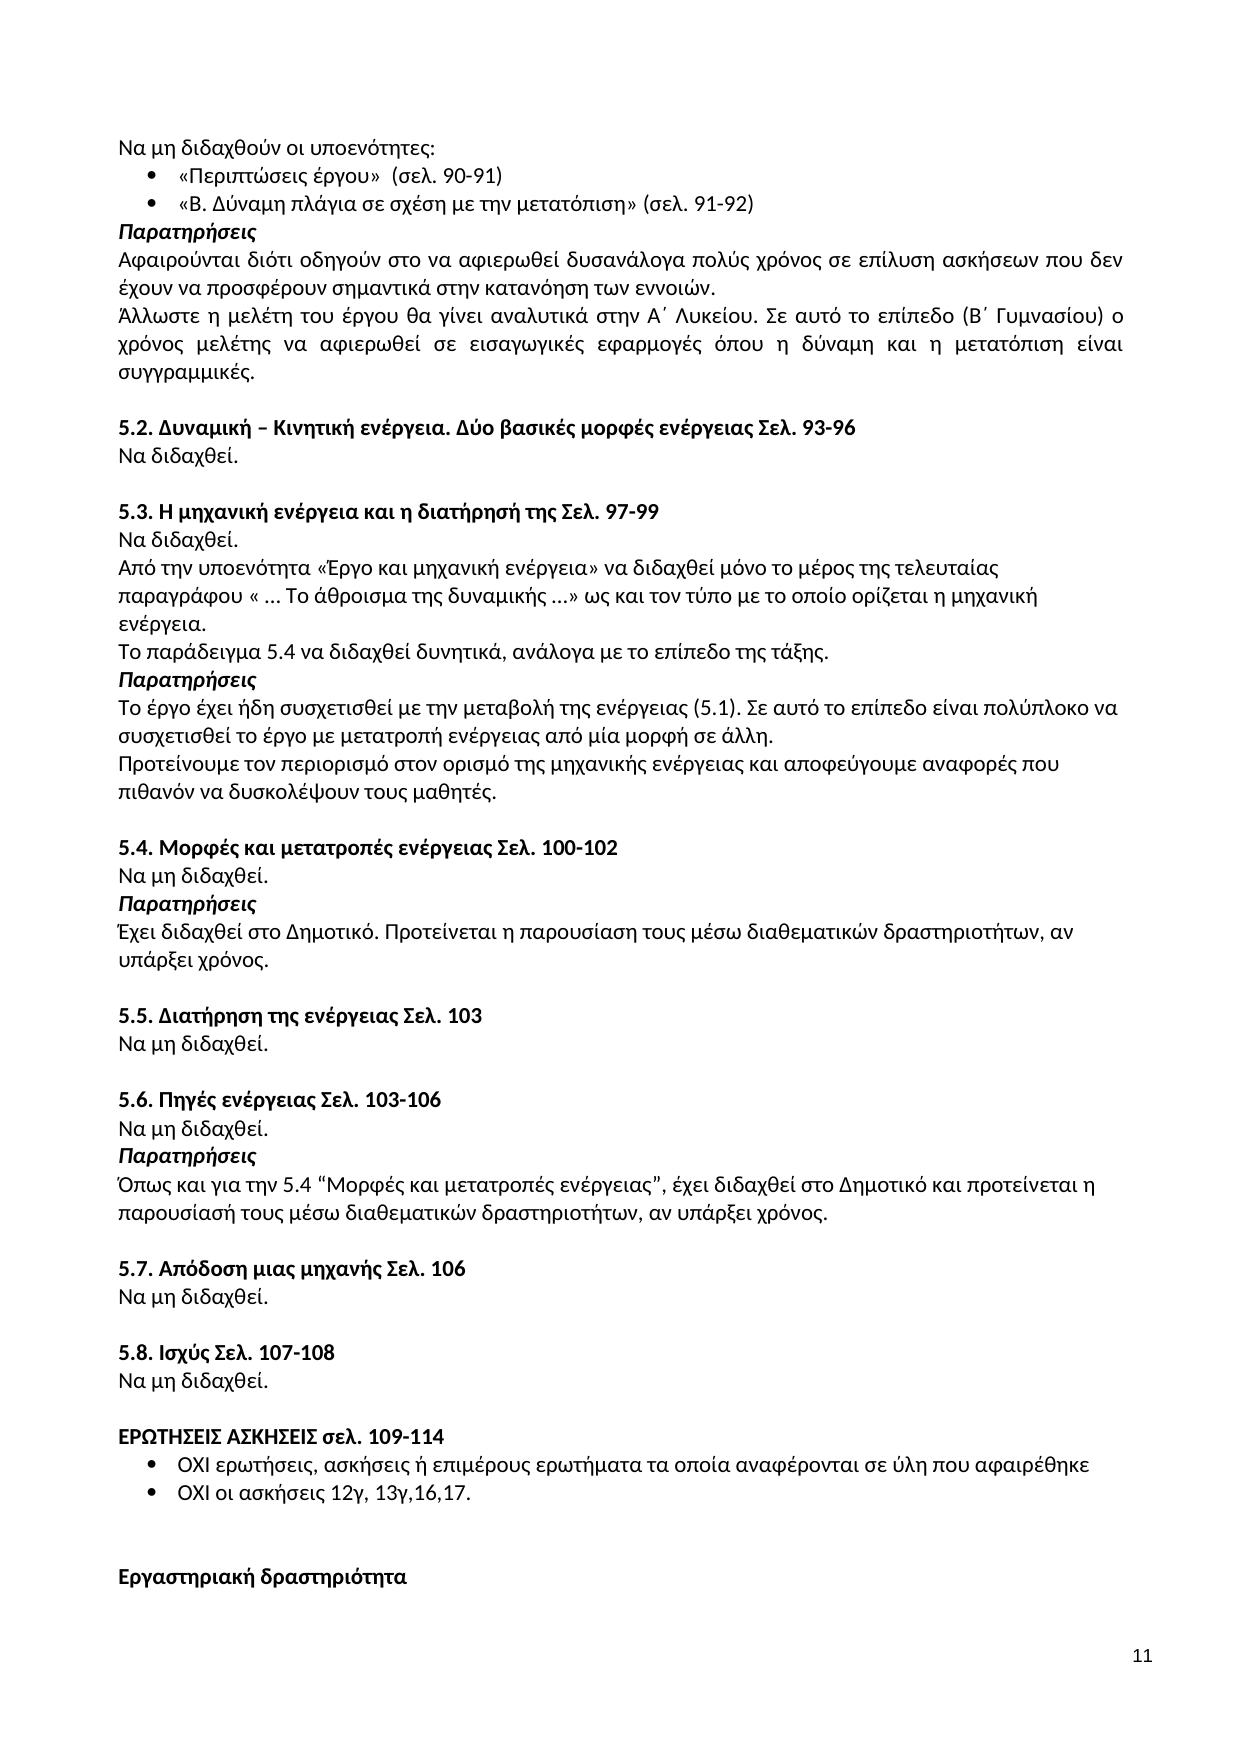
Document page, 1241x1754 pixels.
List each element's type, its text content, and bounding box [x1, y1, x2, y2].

text Να μη διδαχθεί. [118, 1029, 1125, 1058]
text Παρατηρήσεις [118, 889, 1125, 917]
list «Β. Δύναμη πλάγια σε σχέση με την μετατόπιση» (σελ. 91-92) [118, 189, 1125, 217]
text Να μη διδαχθούν οι υποενότητες: [118, 133, 1125, 161]
text 5.8. Ισχύς Σελ. 107-108 [118, 1338, 1125, 1366]
text 5.6. Πηγές ενέργειας Σελ. 103-106 [118, 1086, 1125, 1114]
text Να μη διδαχθεί. [118, 1366, 1125, 1394]
text Εργαστηριακή δραστηριότητα [118, 1562, 1125, 1590]
text Αφαιρούνται διότι οδηγούν στο να αφιερωθεί δυσανάλογα πολύς χρόνος σε επίλυση ασκήσεων που δεν έχουν να προσφέρουν σημαντικά στην κατανόηση των εννοιών. [118, 245, 1125, 301]
text Να διδαχθεί. [118, 525, 1125, 553]
text 5.4. Μορφές και μετατροπές ενέργειας Σελ. 100-102 [118, 833, 1125, 861]
text 5.2. Δυναμική – Κινητική ενέργεια. Δύο βασικές μορφές ενέργειας Σελ. 93-96 [118, 413, 1125, 441]
list ΟΧΙ οι ασκήσεις 12γ, 13γ,16,17. [118, 1478, 1125, 1506]
text Παρατηρήσεις [118, 217, 1125, 245]
text Έχει διδαχθεί στο Δημοτικό. Προτείνεται η παρουσίαση τους μέσω διαθεματικών δραστηριοτήτων, αν υπάρξει χρόνος. [118, 917, 1125, 973]
text Το παράδειγμα 5.4 να διδαχθεί δυνητικά, ανάλογα με το επίπεδο της τάξης. [118, 637, 1125, 665]
text 5.7. Απόδοση μιας μηχανής Σελ. 106 [118, 1254, 1125, 1282]
text Άλλωστε η μελέτη του έργου θα γίνει αναλυτικά στην Α΄ Λυκείου. Σε αυτό το επίπεδο (Β΄ Γυμνασίου) ο χρόνος μελέτης να αφιερωθεί σε εισαγωγικές εφαρμογές όπου η δύναμη και η μετατόπιση είναι συγγραμμικές. [118, 301, 1125, 385]
text Προτείνουμε τον περιορισμό στον ορισμό της μηχανικής ενέργειας και αποφεύγουμε αναφορές που πιθανόν να δυσκολέψουν τους μαθητές. [118, 749, 1125, 805]
text Το έργο έχει ήδη συσχετισθεί με την μεταβολή της ενέργειας (5.1). Σε αυτό το επίπεδο είναι πολύπλοκο να συσχετισθεί το έργο με μετατροπή ενέργειας από μία μορφή σε άλλη. [118, 693, 1125, 749]
text Όπως και για την 5.4 “Μορφές και μετατροπές ενέργειας”, έχει διδαχθεί στο Δημοτικό και προτείνεται η παρουσίασή τους μέσω διαθεματικών δραστηριοτήτων, αν υπάρξει χρόνος. [118, 1170, 1125, 1226]
list «Περιπτώσεις έργου» (σελ. 90-91) [118, 161, 1125, 189]
list ΟΧΙ ερωτήσεις, ασκήσεις ή επιμέρους ερωτήματα τα οποία αναφέρονται σε ύλη που αφαιρέθηκε [118, 1450, 1125, 1478]
text Να μη διδαχθεί. [118, 1282, 1125, 1310]
text Να διδαχθεί. [118, 441, 1125, 469]
text Να μη διδαχθεί. [118, 861, 1125, 889]
text 5.5. Διατήρηση της ενέργειας Σελ. 103 [118, 1002, 1125, 1029]
text 5.3. Η μηχανική ενέργεια και η διατήρησή της Σελ. 97-99 [118, 497, 1125, 525]
text ΕΡΩΤΗΣΕΙΣ ΑΣΚΗΣΕΙΣ σελ. 109-114 [118, 1422, 1125, 1450]
text Παρατηρήσεις [118, 665, 1125, 693]
text Από την υποενότητα «Έργο και μηχανική ενέργεια» να διδαχθεί μόνο το μέρος της τελευταίας παραγράφου « … Το άθροισμα της δυναμικής …» ως και τον τύπο με το οποίο ορίζεται η μηχανική ενέργεια. [118, 553, 1125, 637]
text Παρατηρήσεις [118, 1142, 1125, 1170]
text Να μη διδαχθεί. [118, 1114, 1125, 1142]
